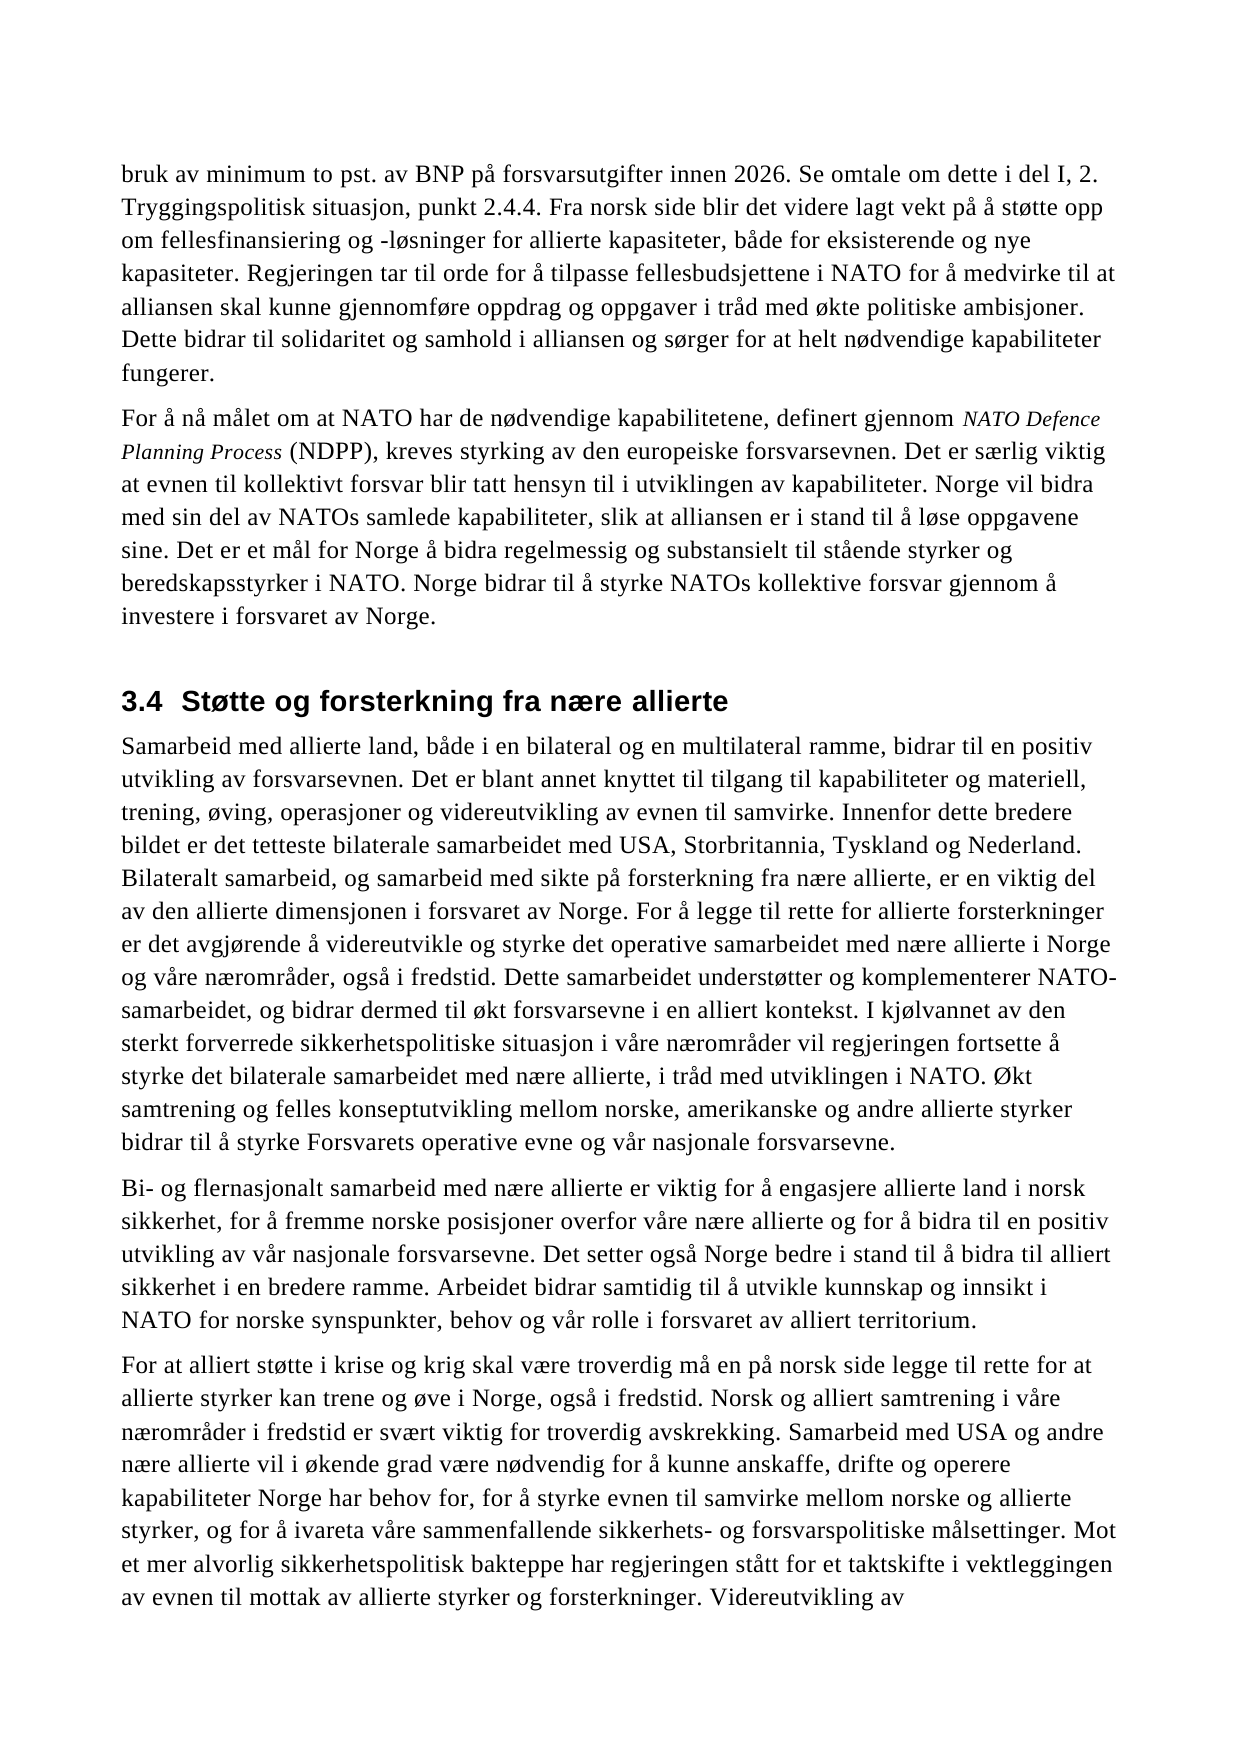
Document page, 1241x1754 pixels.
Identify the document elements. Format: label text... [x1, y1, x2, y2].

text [121, 159, 1119, 386]
text Bi- og flernasjonalt samarbeid med nære allierte er viktig for å engasjere allierte land i norsk sikkerhet, for å fremme norske posisjoner overfor våre nære allierte og for å bidra til en positiv utvikling av vår nasjonale forsvarsevne. Det setter også Norge bedre i stand til å bidra til alliert sikkerhet i en bredere ramme. Arbeidet bidrar samtidig til å utvikle kunnskap og innsikt i NATO for norske synspunkter, behov og vår rolle i forsvaret av alliert territorium. [121, 1173, 1119, 1334]
text For å nå målet om at NATO har de nødvendige kapabilitetene, definert gjennom NATO Defence Planning Process (NDPP), kreves styrking av den europeiske forsvarsevnen. Det er særlig viktig at evnen til kollektivt forsvar blir tatt hensyn til i utviklingen av kapabiliteter. Norge vil bidra med sin del av NATOs samlede kapabiliteter, slik at alliansen er i stand til å løse oppgavene sine. Det er et mål for Norge å bidra regelmessig og substansielt til stående styrker og beredskapsstyrker i NATO. Norge bidrar til å styrke NATOs kollektive forsvar gjennom å investere i forsvaret av Norge. [121, 403, 1119, 630]
subtitle Støtte og forsterkning fra nære allierte [121, 684, 1119, 718]
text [121, 1351, 1119, 1610]
text Samarbeid med allierte land, både i en bilateral og en multilateral ramme, bidrar til en positiv utvikling av forsvarsevnen. Det er blant annet knyttet til tilgang til kapabiliteter og materiell, trening, øving, operasjoner og videreutvikling av evnen til samvirke. Innenfor dette bredere bildet er det tetteste bilaterale samarbeidet med USA, Storbritannia, Tyskland og Nederland. Bilateralt samarbeid, og samarbeid med sikte på forsterkning fra nære allierte, er en viktig del av den allierte dimensjonen i forsvaret av Norge. For å legge til rette for allierte forsterkninger er det avgjørende å videreutvikle og styrke det operative samarbeidet med nære allierte i Norge og våre nærområder, også i fredstid. Dette samarbeidet understøtter og komplementerer NATO-samarbeidet, og bidrar dermed til økt forsvarsevne i en alliert kontekst. I kjølvannet av den sterkt forverrede sikkerhetspolitiske situasjon i våre nærområder vil regjeringen fortsette å styrke det bilaterale samarbeidet med nære allierte, i tråd med utviklingen i NATO. Økt samtrening og felles konseptutvikling mellom norske, amerikanske og andre allierte styrker bidrar til å styrke Forsvarets operative evne og vår nasjonale forsvarsevne. [121, 731, 1119, 1156]
